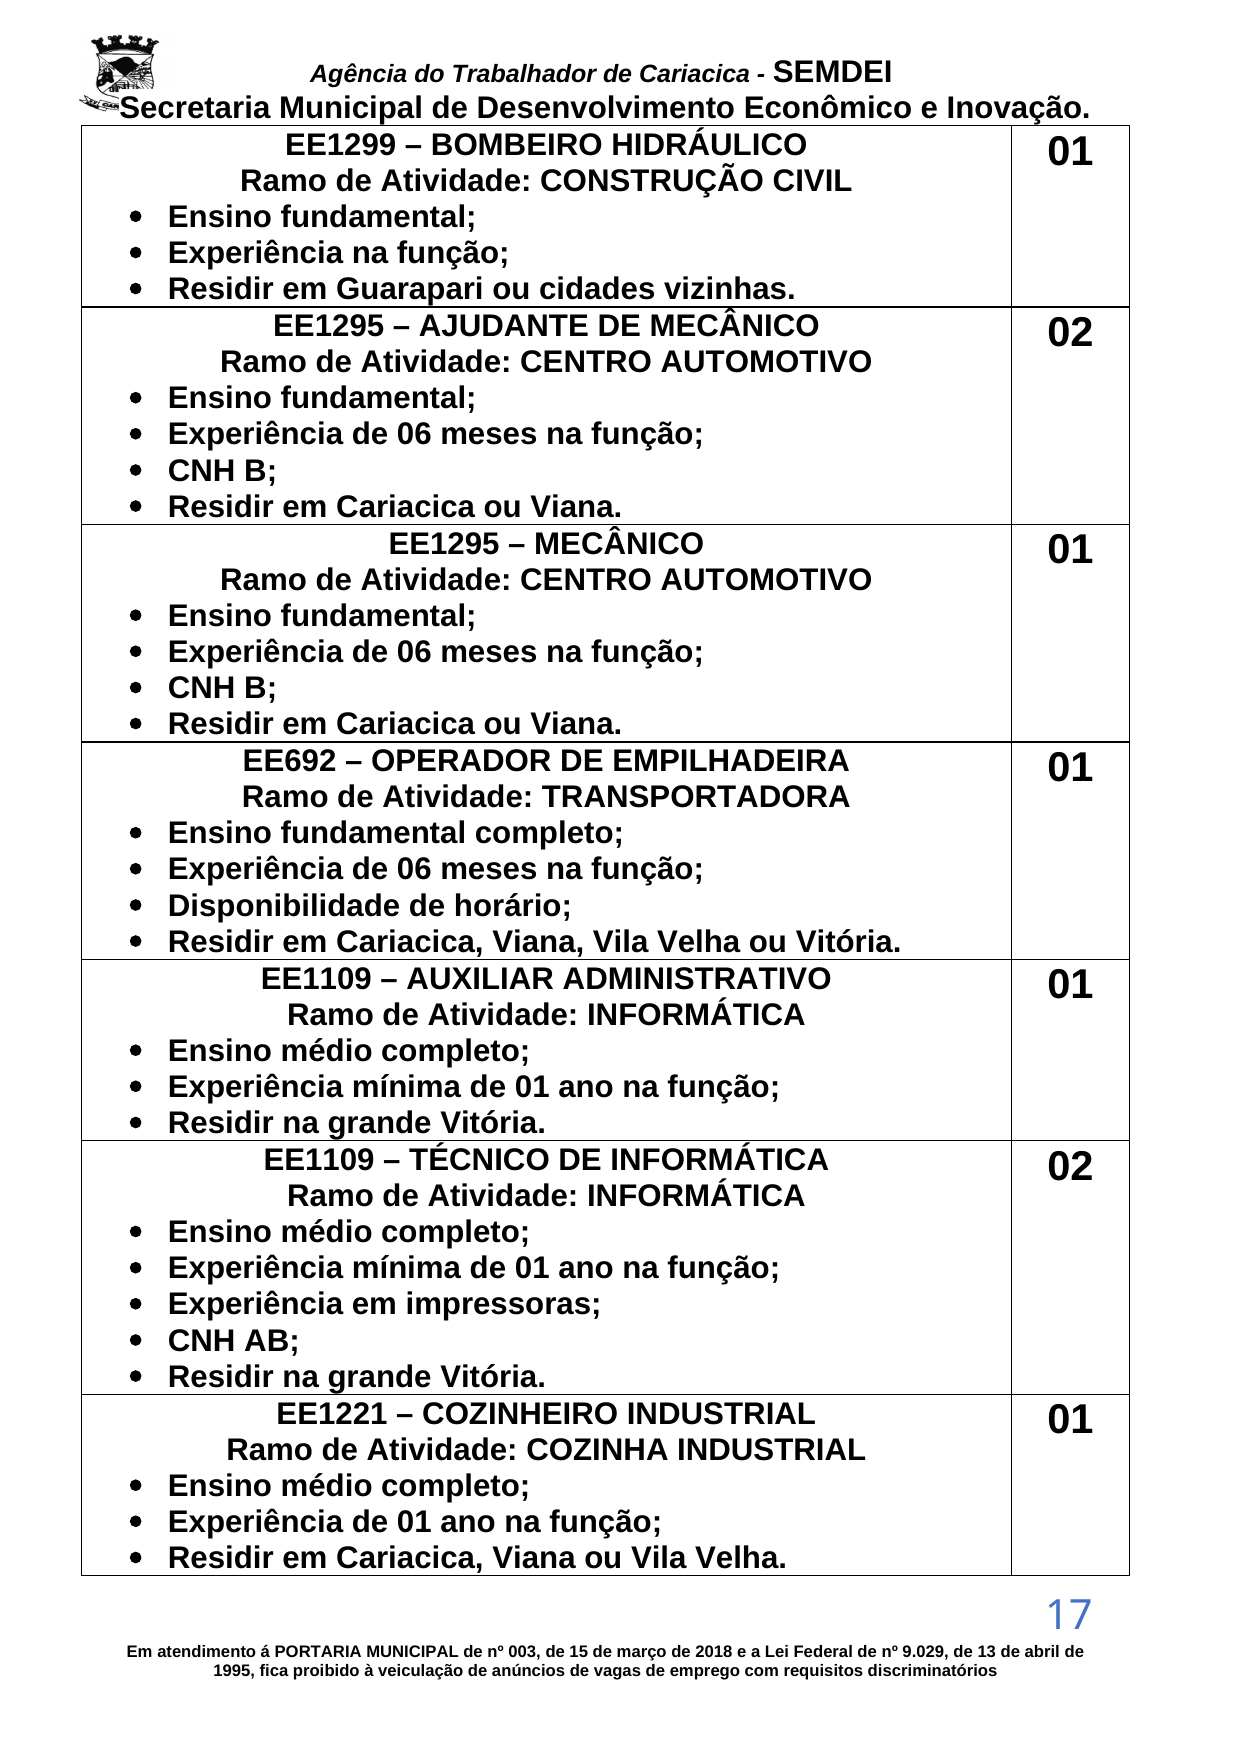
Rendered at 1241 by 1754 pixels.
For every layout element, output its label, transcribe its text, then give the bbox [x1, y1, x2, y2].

table_cell 02 [1012, 1141, 1129, 1394]
table_cell EE1295 – MECÂNICO Ramo de Atividade: CENTRO AUTOMOTIVO Ensino fundamental; Experiência de 06 meses na função; CNH B; Residir em Cariacica ou Viana. [82, 525, 1011, 741]
table_cell 01 [1012, 743, 1129, 959]
table_cell EE692 – OPERADOR DE EMPILHADEIRA Ramo de Atividade: TRANSPORTADORA Ensino fundamental completo; Experiência de 06 meses na função; Disponibilidade de horário; Residir em Cariacica, Viana, Vila Velha ou Vitória. [82, 743, 1011, 959]
table_cell EE1221 – COZINHEIRO INDUSTRIAL Ramo de Atividade: COZINHA INDUSTRIAL Ensino médio completo; Experiência de 01 ano na função; Residir em Cariacica, Viana ou Vila Velha. [82, 1395, 1011, 1575]
picture [75, 31, 178, 123]
table_cell 02 [1012, 308, 1129, 524]
table_cell EE1109 – AUXILIAR ADMINISTRATIVO Ramo de Atividade: INFORMÁTICA Ensino médio completo; Experiência mínima de 01 ano na função; Residir na grande Vitória. [82, 960, 1011, 1140]
table_cell EE1109 – TÉCNICO DE INFORMÁTICA Ramo de Atividade: INFORMÁTICA Ensino médio completo; Experiência mínima de 01 ano na função; Experiência em impressoras; CNH AB; Residir na grande Vitória. [82, 1141, 1011, 1394]
table_cell EE1299 – BOMBEIRO HIDRÁULICO Ramo de Atividade: CONSTRUÇÃO CIVIL Ensino fundamental; Experiência na função; Residir em Guarapari ou cidades vizinhas. [82, 126, 1011, 306]
table_cell 01 [1012, 525, 1129, 741]
table_cell 01 [1012, 126, 1129, 306]
table_cell EE1295 – AJUDANTE DE MECÂNICO Ramo de Atividade: CENTRO AUTOMOTIVO Ensino fundamental; Experiência de 06 meses na função; CNH B; Residir em Cariacica ou Viana. [82, 308, 1011, 524]
table_cell 01 [1012, 1395, 1129, 1575]
table_cell 01 [1012, 960, 1129, 1140]
